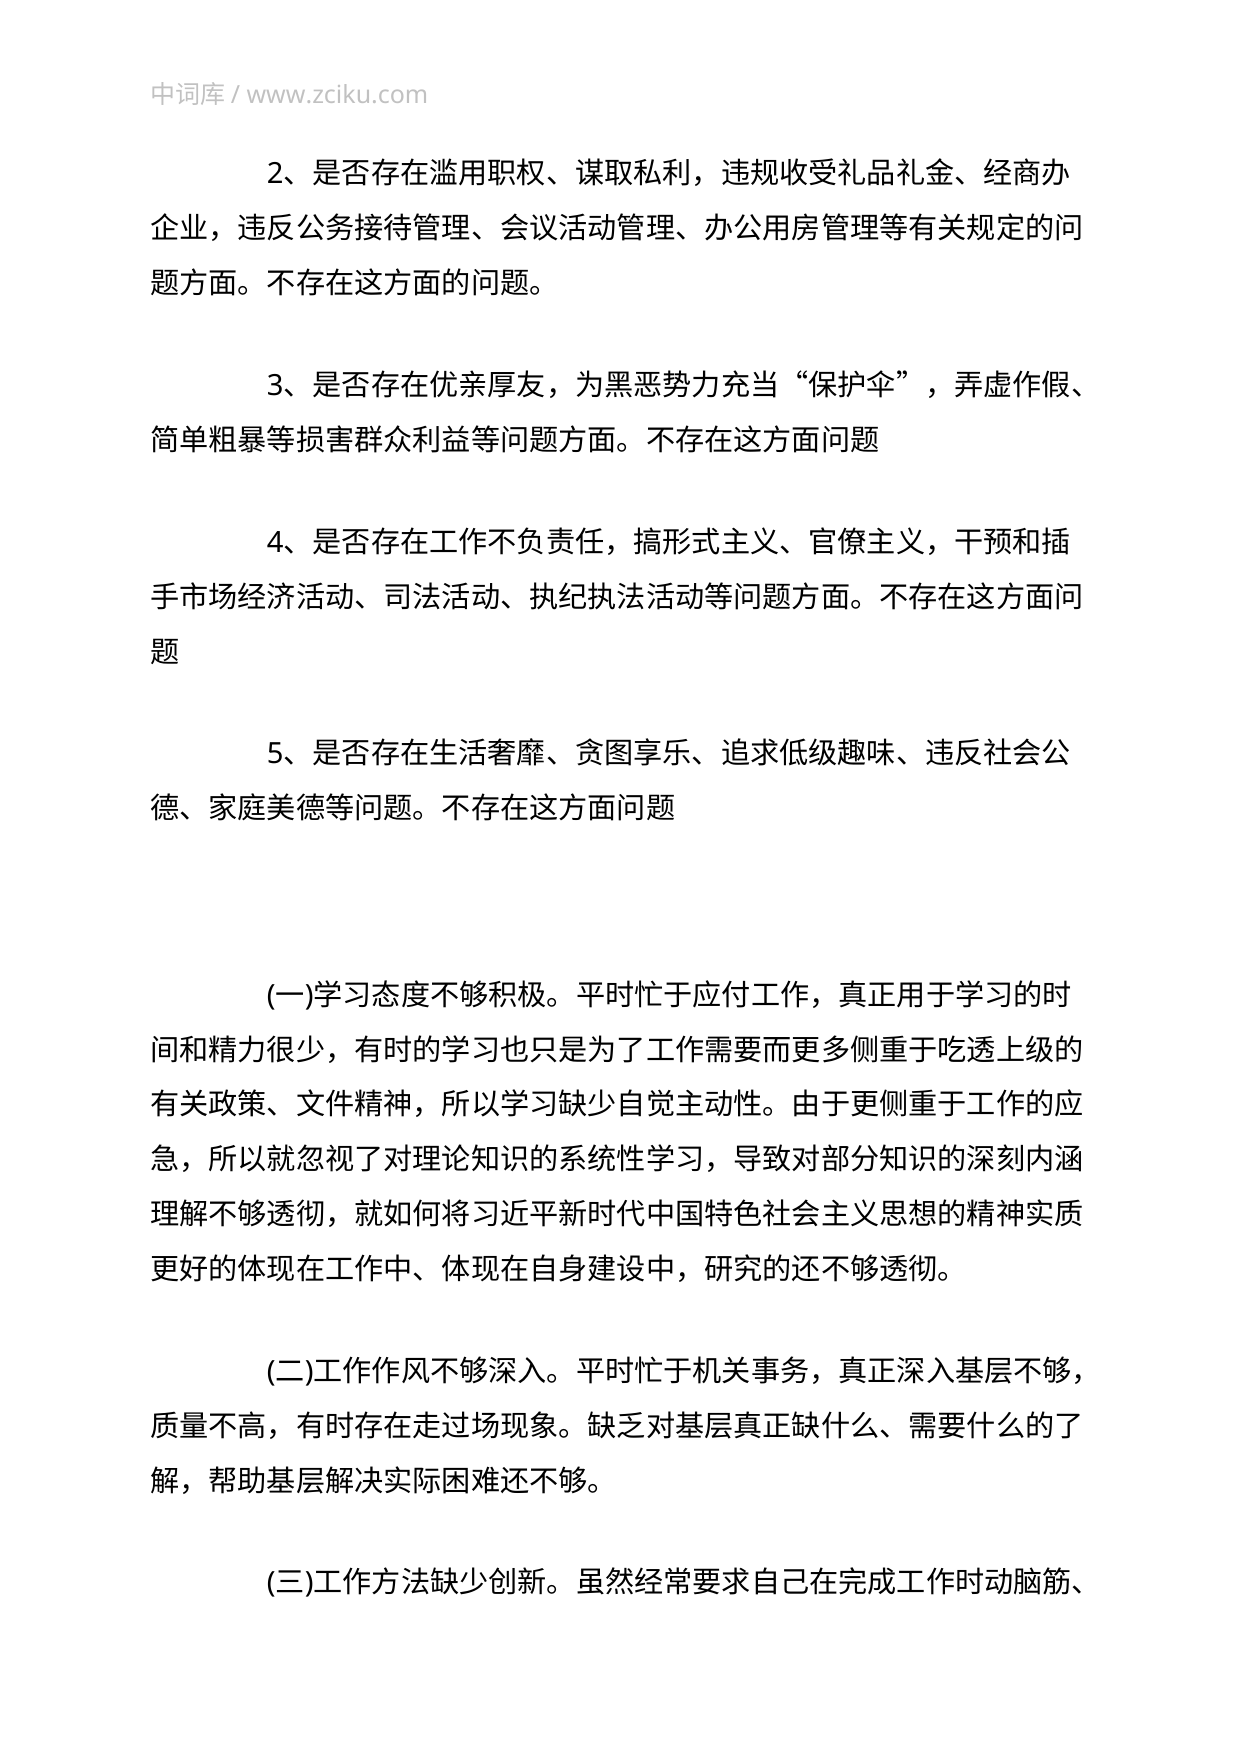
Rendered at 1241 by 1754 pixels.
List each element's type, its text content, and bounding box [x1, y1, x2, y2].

text 4、是否存在工作不负责任，搞形式主义、官僚主义，干预和插手市场经济活动、司法活动、执纪执法活动等问题方面。不存在这方面问题 [150, 518, 1090, 671]
text (一)学习态度不够积极。平时忙于应付工作，真正用于学习的时间和精力很少，有时的学习也只是为了工作需要而更多侧重于吃透上级的有关政策、文件精神，所以学习缺少自觉主动性。由于更侧重于工作的应急，所以就忽视了对理论知识的系统性学习，导致对部分知识的深刻内涵理解不够透彻，就如何将习近平新时代中国特色社会主义思想的精神实质更好的体现在工作中、体现在自身建设中，研究的还不够透彻。 [150, 971, 1090, 1288]
text 3、是否存在优亲厚友，为黑恶势力充当“保护伞”，弄虚作假、简单粗暴等损害群众利益等问题方面。不存在这方面问题 [150, 362, 1090, 459]
text (二)工作作风不够深入。平时忙于机关事务，真正深入基层不够，质量不高，有时存在走过场现象。缺乏对基层真正缺什么、需要什么的了解，帮助基层解决实际困难还不够。 [150, 1347, 1090, 1499]
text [150, 1559, 1090, 1601]
text 5、是否存在生活奢靡、贪图享乐、追求低级趣味、违反社会公德、家庭美德等问题。不存在这方面问题 [150, 730, 1090, 827]
text 2、是否存在滥用职权、谋取私利，违规收受礼品礼金、经商办企业，违反公务接待管理、会议活动管理、办公用房管理等有关规定的问题方面。不存在这方面的问题。 [150, 150, 1090, 302]
